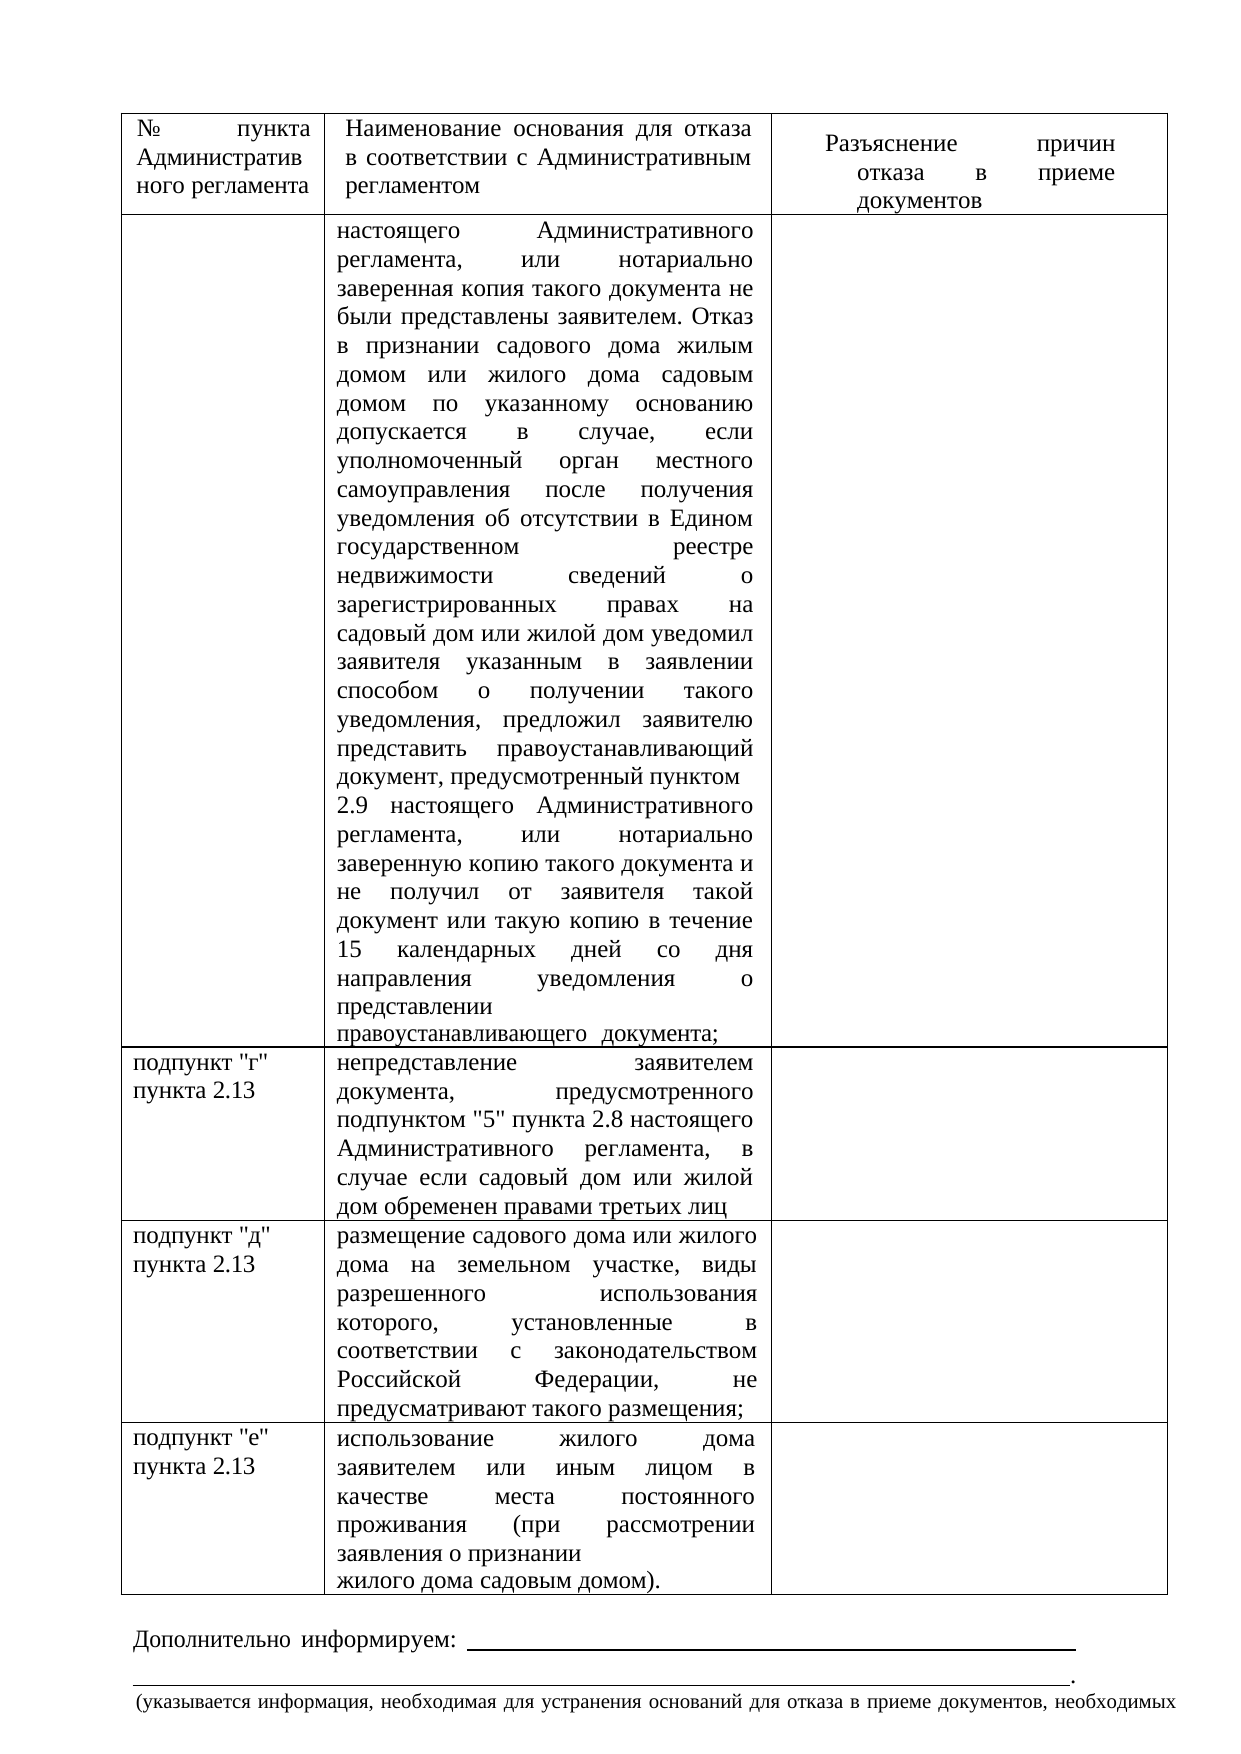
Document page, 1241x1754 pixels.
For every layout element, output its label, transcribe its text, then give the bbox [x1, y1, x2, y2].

table_header Наименование основания для отказа в соответствии с Административным регламентом [325, 114, 771, 214]
table_cell [772, 1423, 1167, 1593]
text . [133, 1660, 1192, 1688]
table_cell подпункт "д" пункта 2.13 [122, 1221, 324, 1422]
table_cell использование жилого дома заявителем или иным лицом в качестве места постоянного проживания (при рассмотрении заявления о признании жилого дома садовым домом). [325, 1423, 771, 1593]
table_cell [772, 1048, 1167, 1220]
table_cell размещение садового дома или жилого дома на земельном участке, виды разрешенного использования которого, установленные в соответствии с законодательством Российской Федерации, не предусматривают такого размещения; [325, 1221, 771, 1422]
text Дополнительно информируем: [133, 1624, 1192, 1653]
table_cell подпункт "г" пункта 2.13 [122, 1048, 324, 1220]
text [136, 1689, 1176, 1713]
table_cell [772, 215, 1167, 1046]
table_cell [122, 215, 324, 1046]
table_cell настоящего Административного регламента, или нотариально заверенная копия такого документа не были представлены заявителем. Отказ в признании садового дома жилым домом или жилого дома садовым домом по указанному основанию допускается в случае, если уполномоченный орган местного самоуправления после получения уведомления об отсутствии в Едином государственном реестре недвижимости сведений о зарегистрированных правах на садовый дом или жилой дом уведомил заявителя указанным в заявлении способом о получении такого уведомления, предложил заявителю представить правоустанавливающий документ, предусмотренный пунктом 2.9 настоящего Административного регламента, или нотариально заверенную копию такого документа и не получил от заявителя такой документ или такую копию в течение 15 календарных дней со дня направления уведомления о представлении правоустанавливающего документа; [325, 215, 771, 1046]
table_header Разъяснение причин отказа в приеме документов [772, 114, 1167, 214]
table_cell непредставление заявителем документа, предусмотренного подпунктом "5" пункта 2.8 настоящего Административного регламента, в случае если садовый дом или жилой дом обременен правами третьих лиц [325, 1048, 771, 1220]
table_cell подпункт "е" пункта 2.13 [122, 1423, 324, 1593]
table_cell [772, 1221, 1167, 1422]
table_header № пункта Административ ного регламента [122, 114, 324, 214]
